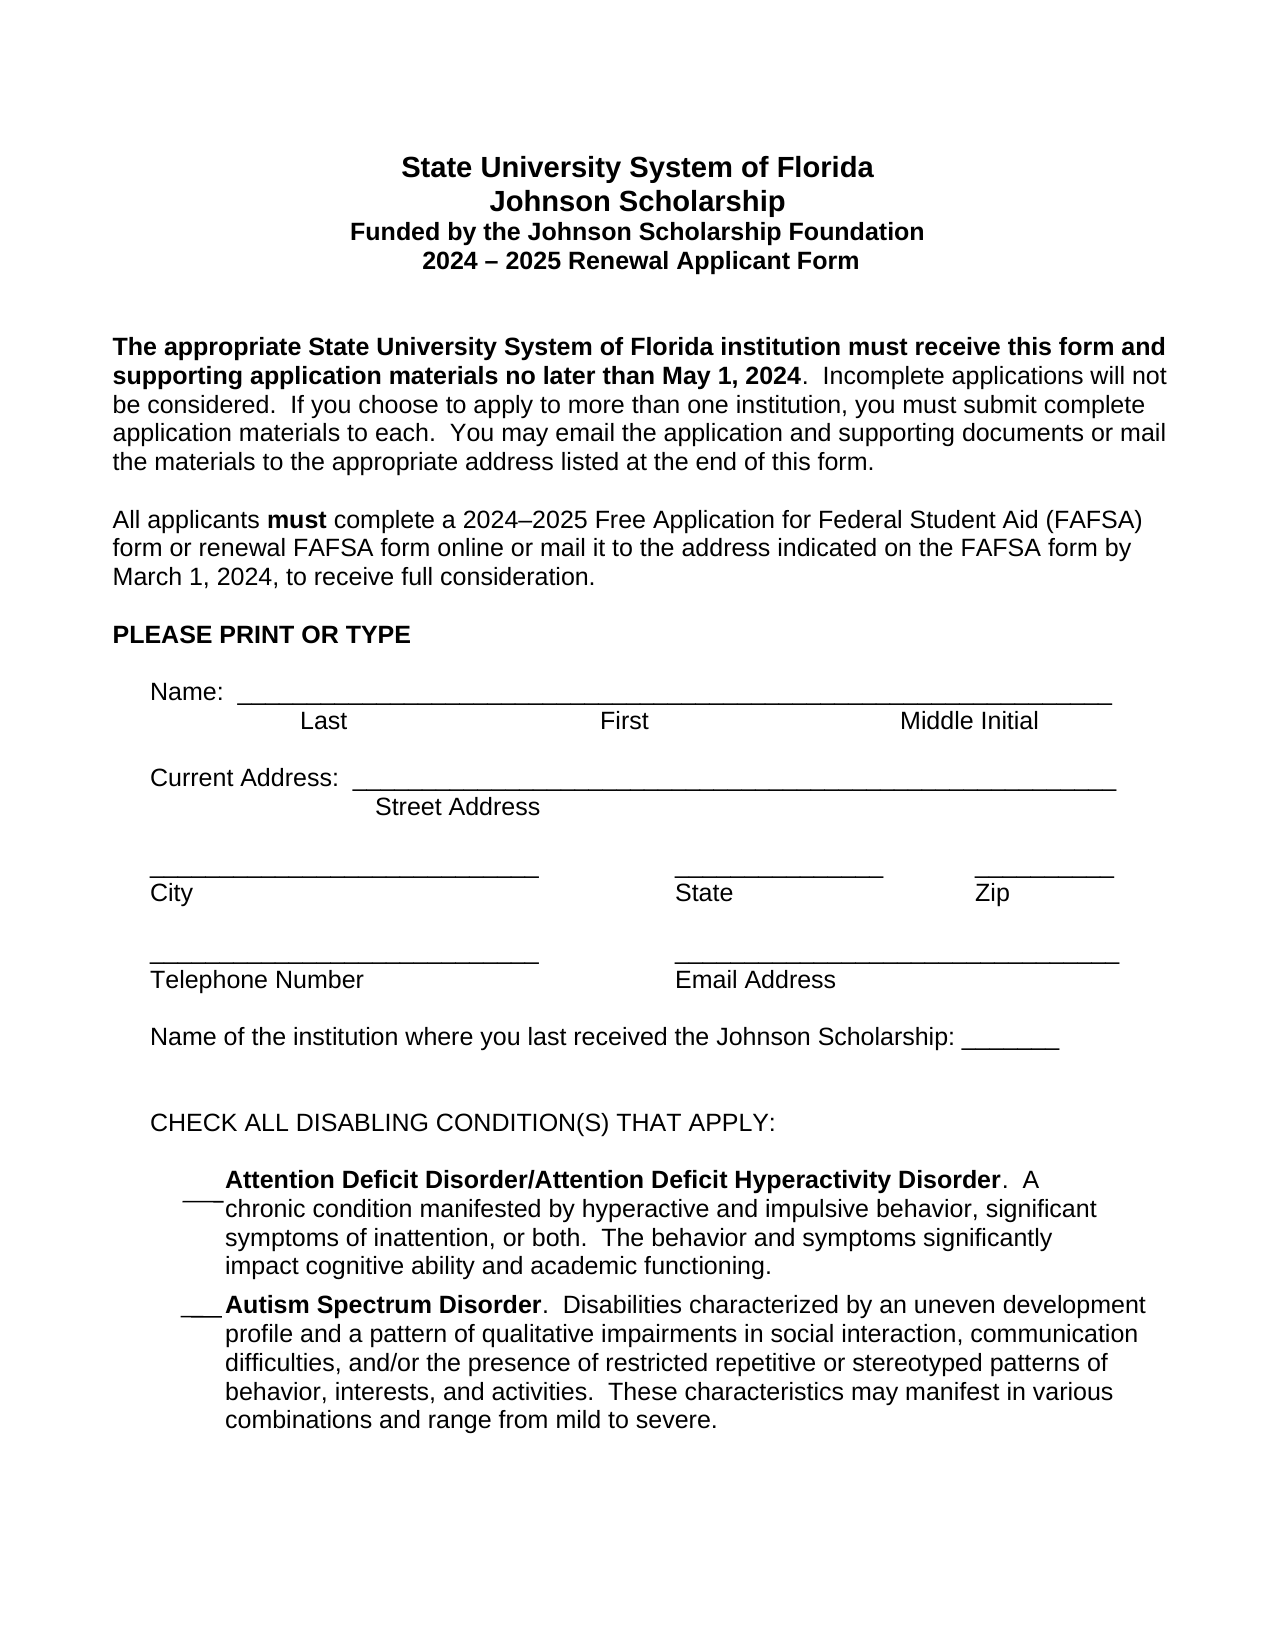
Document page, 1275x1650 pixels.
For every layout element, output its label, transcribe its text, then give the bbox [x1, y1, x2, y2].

text PLEASE PRINT OR TYPE [112, 619, 1125, 648]
text Autism Spectrum Disorder. Disabilities characterized by an uneven development profile and a pattern of qualitative impairments in social interaction, communication difficulties, and/or the presence of restricted repetitive or stereotyped patterns of behavior, interests, and activities. These characteristics may manifest in various combinations and range from mild to severe. [225, 1291, 1181, 1434]
text ____________________________ _______________ __________ City State Zip [150, 849, 1125, 907]
text Funded by the Johnson Scholarship Foundation [150, 217, 1125, 246]
text Name: _______________________________________________________________ Last First Middle Initial [150, 677, 1125, 734]
text Attention Deficit Disorder/Attention Deficit Hyperactivity Disorder. A chronic condition manifested by hyperactive and impulsive behavior, significant symptoms of inattention, or both. The behavior and symptoms significantly impact cognitive ability and academic functioning. [225, 1165, 1125, 1280]
text Name of the institution where you last received the Johnson Scholarship: _______ [150, 1022, 1125, 1051]
text The appropriate State University System of Florida institution must receive this form and supporting application materials no later than May 1, 2024. Incomplete applications will not be considered. If you choose to apply to more than one institution, you must submit complete application materials to each. You may email the application and supporting documents or mail the materials to the appropriate address listed at the end of this form. [112, 332, 1181, 476]
text Current Address: _______________________________________________________ Street Address [150, 763, 1125, 821]
text Johnson Scholarship [150, 183, 1125, 217]
text State University System of Florida [150, 150, 1125, 183]
text ____________________________ ________________________________ Telephone Number Email Address [150, 936, 1125, 993]
text All applicants must complete a 2024–2025 Free Application for Federal Student Aid (FAFSA) form or renewal FAFSA form online or mail it to the address indicated on the FAFSA form by March 1, 2024, to receive full consideration. [112, 504, 1181, 591]
text 2024 – 2025 Renewal Applicant Form [150, 246, 1125, 274]
text CHECK ALL DISABLING CONDITION(S) THAT APPLY: [150, 1108, 1125, 1136]
